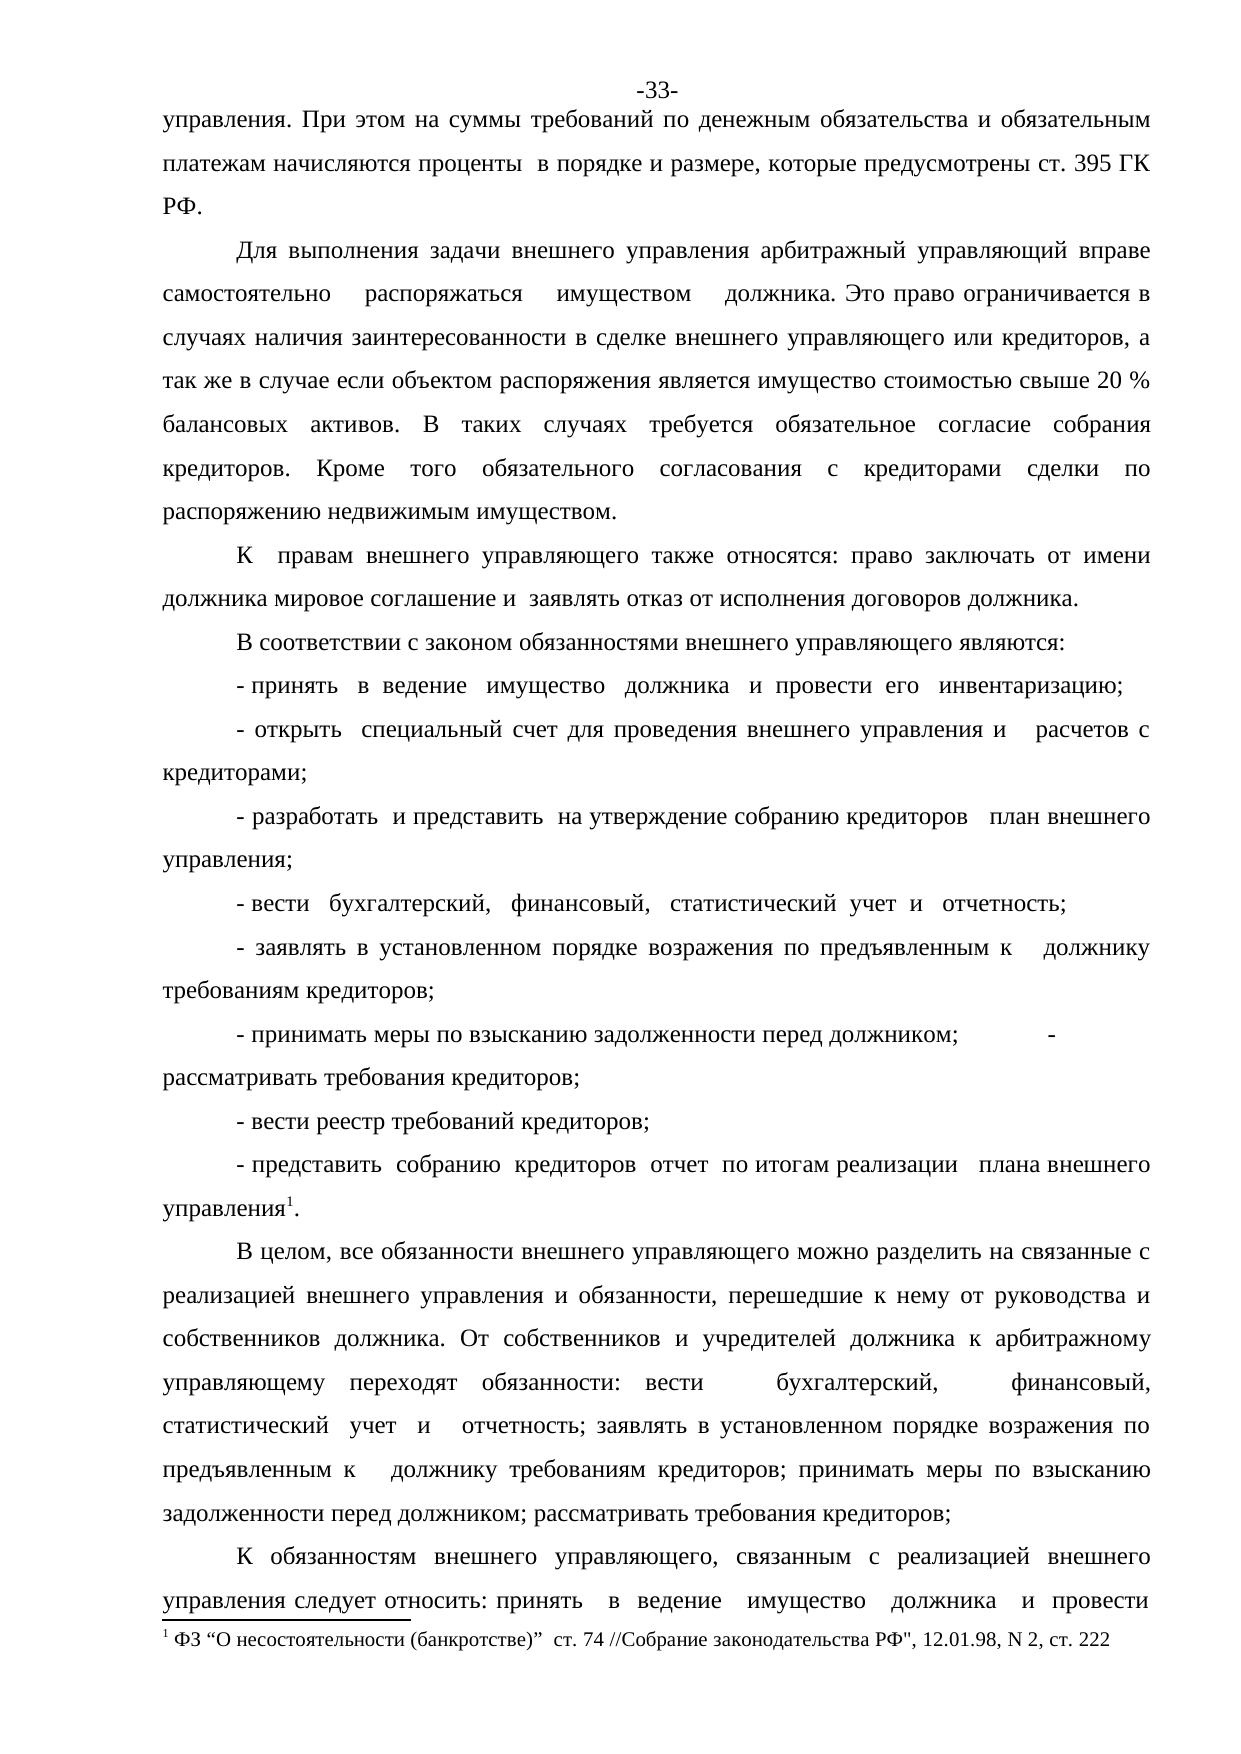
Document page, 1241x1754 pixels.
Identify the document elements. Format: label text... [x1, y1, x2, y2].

text К правам внешнего управляющего также относятся: право заключать от имени должника мировое соглашение и заявлять отказ от исполнения договоров должника. [162, 539, 1152, 612]
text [162, 104, 1152, 220]
text В соответствии с законом обязанностями внешнего управляющего являются: [162, 627, 1152, 656]
text - представить собранию кредиторов отчет по итогам реализации плана внешнего управления. [162, 1149, 1152, 1222]
text - принять в ведение имущество должника и провести его инвентаризацию; [162, 670, 1152, 699]
text В целом, все обязанности внешнего управляющего можно разделить на связанные с реализацией внешнего управления и обязанности, перешедшие к нему от руководства и собственников должника. От собственников и учредителей должника к арбитражному управляющему переходят обязанности: вести бухгалтерский, финансовый, статистический учет и отчетность; заявлять в установленном порядке возражения по предъявленным к должнику требованиям кредиторов; принимать меры по взысканию задолженности перед должником; рассматривать требования кредиторов; [162, 1236, 1152, 1526]
text - открыть специальный счет для проведения внешнего управления и расчетов с кредиторами; [162, 714, 1152, 786]
text - вести бухгалтерский, финансовый, статистический учет и отчетность; [162, 888, 1152, 917]
text - разработать и представить на утверждение собранию кредиторов план внешнего управления; [162, 801, 1152, 873]
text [162, 1541, 1152, 1613]
text - вести реестр требований кредиторов; [162, 1106, 1152, 1134]
text Для выполнения задачи внешнего управления арбитражный управляющий вправе самостоятельно распоряжаться имуществом должника. Это право ограничивается в случаях наличия заинтересованности в сделке внешнего управляющего или кредиторов, а так же в случае если объектом распоряжения является имущество стоимостью свыше 20 % балансовых активов. В таких случаях требуется обязательное согласие собрания кредиторов. Кроме того обязательного согласования с кредиторами сделки по распоряжению недвижимым имуществом. [162, 235, 1152, 525]
text - принимать меры по взысканию задолженности перед должником; - рассматривать требования кредиторов; [162, 1018, 1152, 1091]
text - заявлять в установленном порядке возражения по предъявленным к должнику требованиям кредиторов; [162, 931, 1152, 1004]
